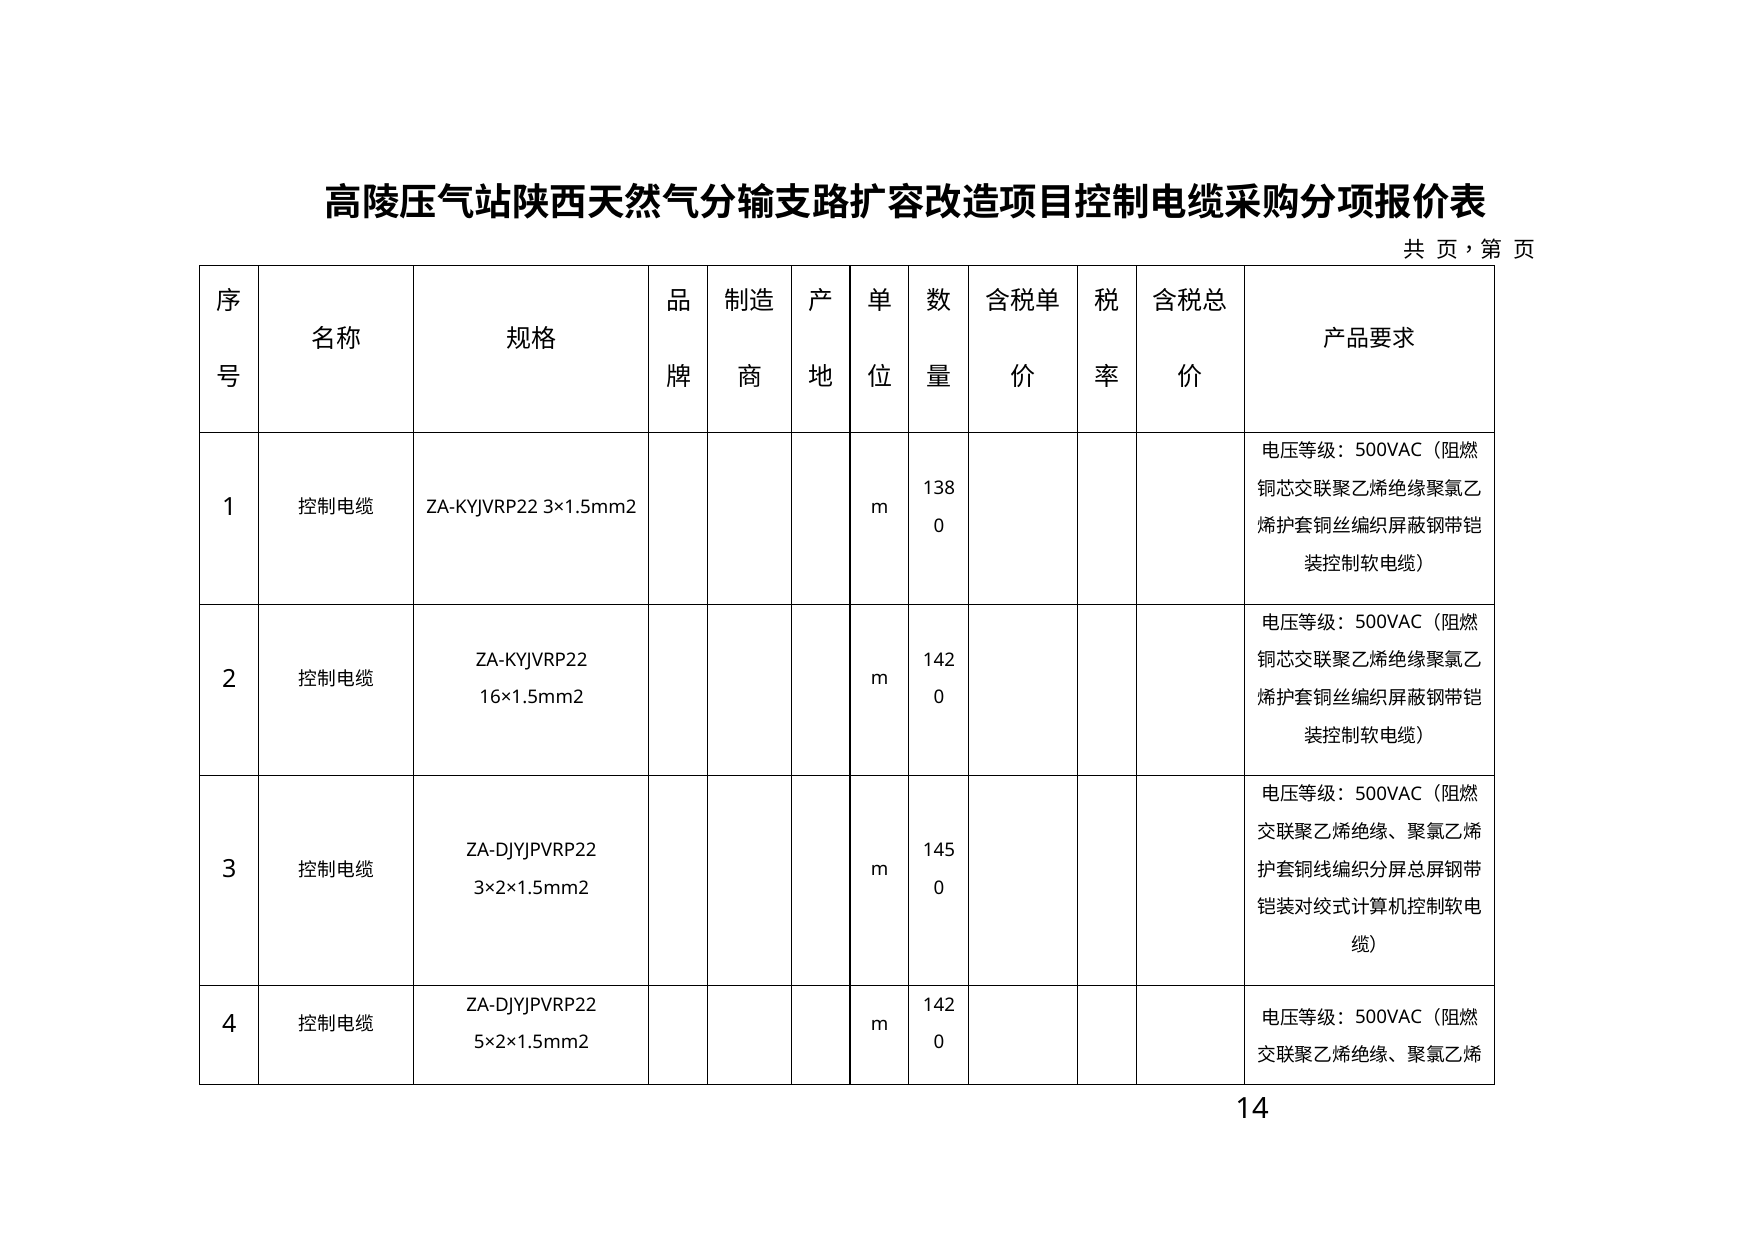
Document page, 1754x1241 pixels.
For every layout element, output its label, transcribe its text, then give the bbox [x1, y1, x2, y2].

table_header 序号 [200, 266, 258, 432]
table_cell 控制电缆 [259, 605, 413, 775]
table_cell ZA-KYJVRP22 16×1.5mm2 [414, 605, 648, 775]
table_cell ZA-KYJVRP22 3×1.5mm2 [414, 433, 648, 603]
table_cell [649, 986, 707, 1084]
table_header 名称 [259, 266, 413, 432]
table_cell [649, 776, 707, 984]
table_cell [1078, 776, 1136, 984]
table_cell [1078, 433, 1136, 603]
table_header 产品要求 [1245, 266, 1494, 432]
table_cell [1245, 776, 1494, 984]
table_header 规格 [414, 266, 648, 432]
table_cell 3 [200, 776, 258, 984]
table_header 产地 [792, 266, 849, 432]
table_cell [708, 433, 791, 603]
table_cell [792, 433, 849, 603]
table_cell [1245, 986, 1494, 1084]
table_cell [969, 776, 1077, 984]
table_cell m [851, 605, 908, 775]
table_cell [792, 605, 849, 775]
table_cell [792, 776, 849, 984]
table_cell [1078, 605, 1136, 775]
text 共 页，第 页 [201, 232, 1535, 265]
table_cell [969, 433, 1077, 603]
table_header 制造商 [708, 266, 791, 432]
table_cell ZA-DJYJPVRP22 3×2×1.5mm2 [414, 776, 648, 984]
table_cell [708, 605, 791, 775]
table_cell [1137, 776, 1244, 984]
table_header 单位 [851, 266, 908, 432]
table_cell [708, 776, 791, 984]
table_cell m [851, 986, 908, 1084]
table_cell 控制电缆 [259, 986, 413, 1084]
table_cell [969, 986, 1077, 1084]
table_cell [1137, 605, 1244, 775]
table_cell [708, 986, 791, 1084]
table_cell 控制电缆 [259, 776, 413, 984]
text 高陵压气站陕西天然气分输支路扩容改造项目控制电缆采购分项报价表 [201, 167, 1535, 232]
table_header 税率 [1078, 266, 1136, 432]
table_cell 控制电缆 [259, 433, 413, 603]
table_cell [649, 433, 707, 603]
table_cell [969, 605, 1077, 775]
table_cell 1380 [909, 433, 968, 603]
table_cell m [851, 433, 908, 603]
table_header 含税单价 [969, 266, 1077, 432]
table_cell [1137, 986, 1244, 1084]
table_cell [414, 986, 648, 1084]
table_cell [1137, 433, 1244, 603]
table_cell 4 [200, 986, 258, 1084]
table_cell m [851, 776, 908, 984]
table_header 品牌 [649, 266, 707, 432]
table_cell 1420 [909, 605, 968, 775]
table_cell 1420 [909, 986, 968, 1084]
table_cell 2 [200, 605, 258, 775]
table_cell 电压等级：500VAC（阻燃铜芯交联聚乙烯绝缘聚氯乙烯护套铜丝编织屏蔽钢带铠装控制软电缆） [1245, 605, 1494, 775]
table_cell [649, 605, 707, 775]
table_header 数量 [909, 266, 968, 432]
table_cell [792, 986, 849, 1084]
table_header 含税总价 [1137, 266, 1244, 432]
table_cell 1450 [909, 776, 968, 984]
table_cell 电压等级：500VAC（阻燃铜芯交联聚乙烯绝缘聚氯乙烯护套铜丝编织屏蔽钢带铠装控制软电缆） [1245, 433, 1494, 603]
table_cell 1 [200, 433, 258, 603]
table_cell [1078, 986, 1136, 1084]
